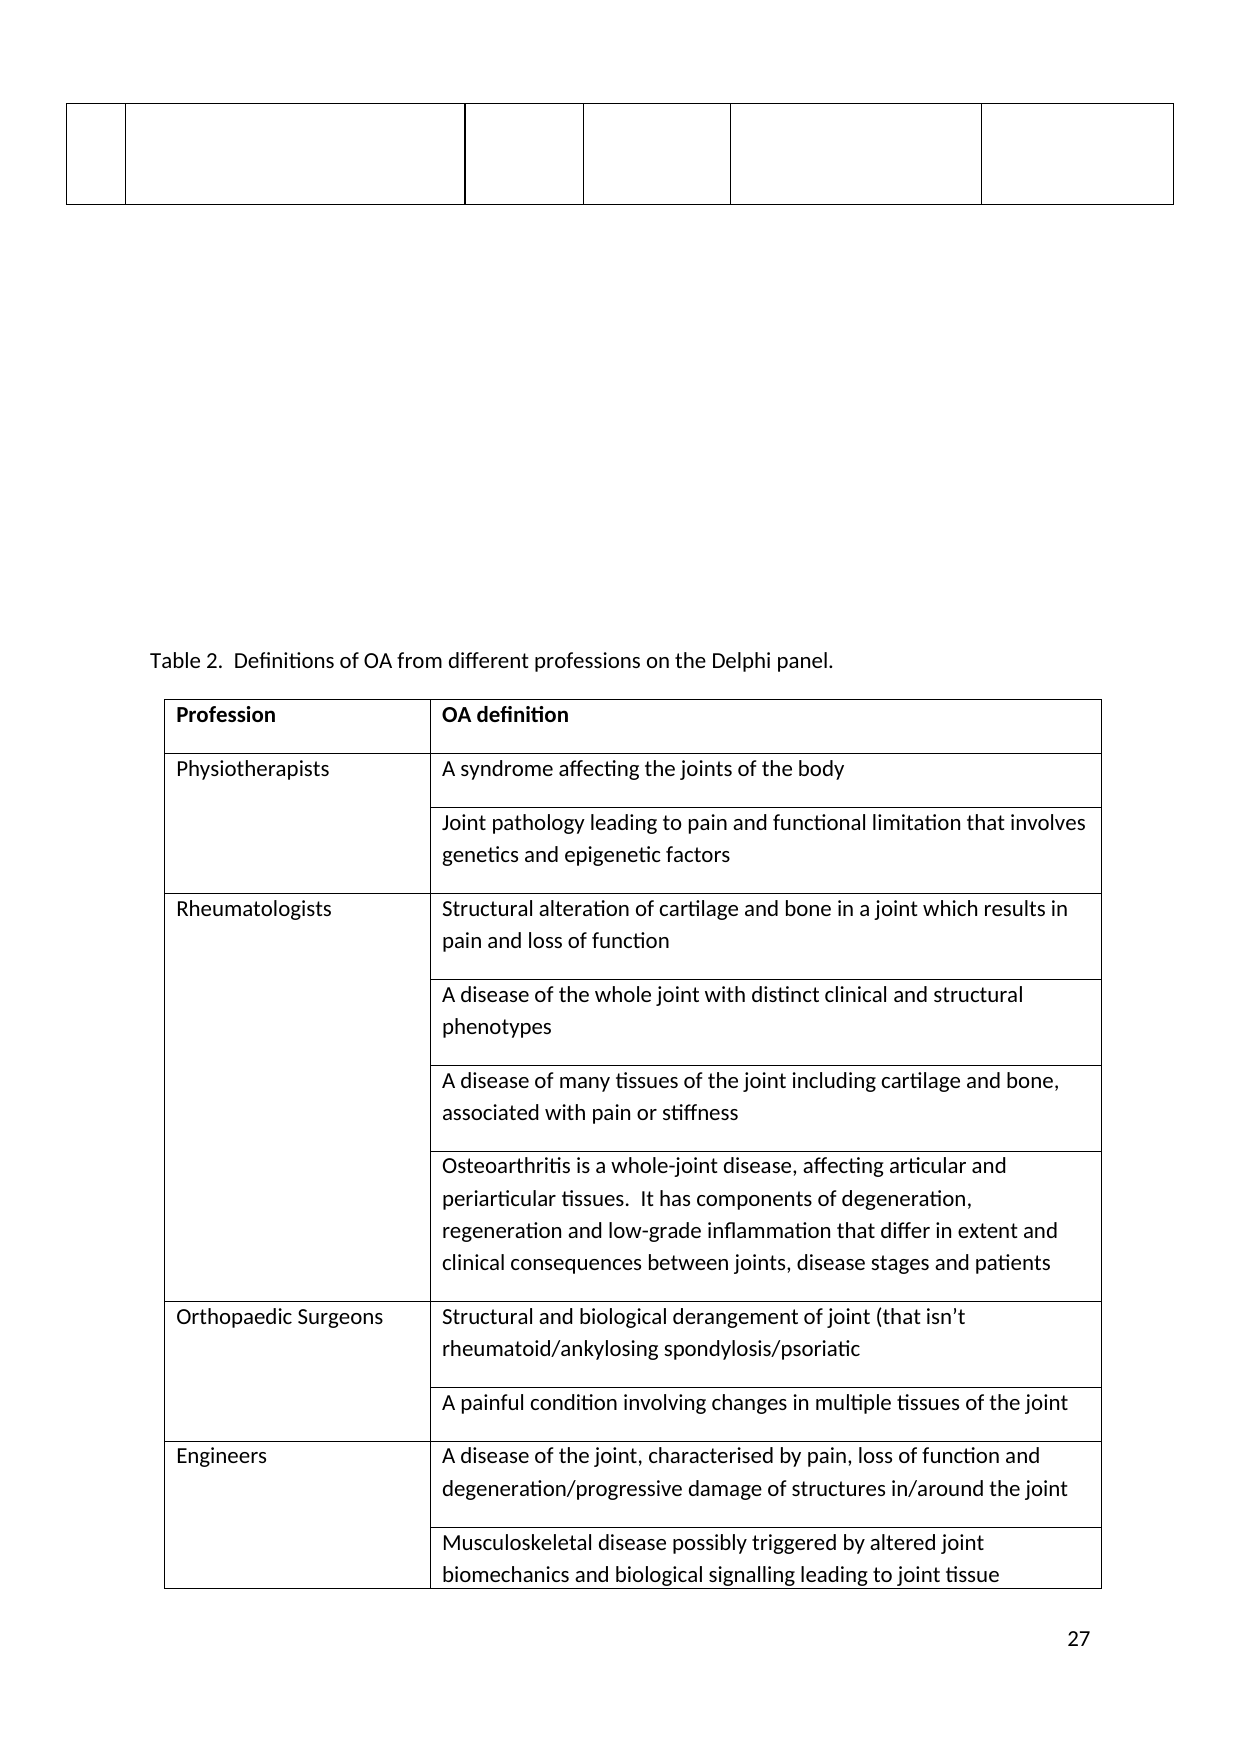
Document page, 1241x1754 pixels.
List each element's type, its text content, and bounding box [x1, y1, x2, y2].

table_cell A disease of many tissues of the joint including cartilage and bone, associated with pain or stiffness [431, 1066, 1101, 1151]
table_cell A painful condition involving changes in multiple tissues of the joint [431, 1388, 1101, 1441]
table_cell Orthopaedic Surgeons [165, 1302, 430, 1441]
table_header Profession [165, 700, 430, 753]
table_cell A disease of the joint, characterised by pain, loss of function and degeneration/progressive damage of structures in/around the joint [431, 1442, 1101, 1527]
table_cell Physiotherapists [165, 754, 430, 893]
table_header OA definition [431, 700, 1101, 753]
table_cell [466, 104, 583, 204]
table_cell Osteoarthritis is a whole-joint disease, affecting articular and periarticular tissues. It has components of degeneration, regeneration and low-grade inflammation that differ in extent and clinical consequences between joints, disease stages and patients [431, 1152, 1101, 1301]
table_cell 16 [67, 104, 125, 204]
table_cell [731, 104, 981, 204]
table_cell A syndrome affecting the joints of the body [431, 754, 1101, 807]
table_cell Structural and biological derangement of joint (that isn’t rheumatoid/ankylosing spondylosis/psoriatic [431, 1302, 1101, 1387]
table_cell Joint pathology leading to pain and functional limitation that involves genetics and epigenetic factors [431, 808, 1101, 893]
table_cell Structural alteration of cartilage and bone in a joint which results in pain and loss of function [431, 894, 1101, 979]
table_cell Engineers [165, 1442, 430, 1588]
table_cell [126, 104, 464, 204]
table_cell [584, 104, 730, 204]
text Table 2. Definitions of OA from different professions on the Delphi panel. [150, 646, 1090, 674]
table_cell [982, 104, 1173, 204]
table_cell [431, 1528, 1101, 1588]
table_cell Rheumatologists [165, 894, 430, 1301]
table_cell A disease of the whole joint with distinct clinical and structural phenotypes [431, 980, 1101, 1065]
